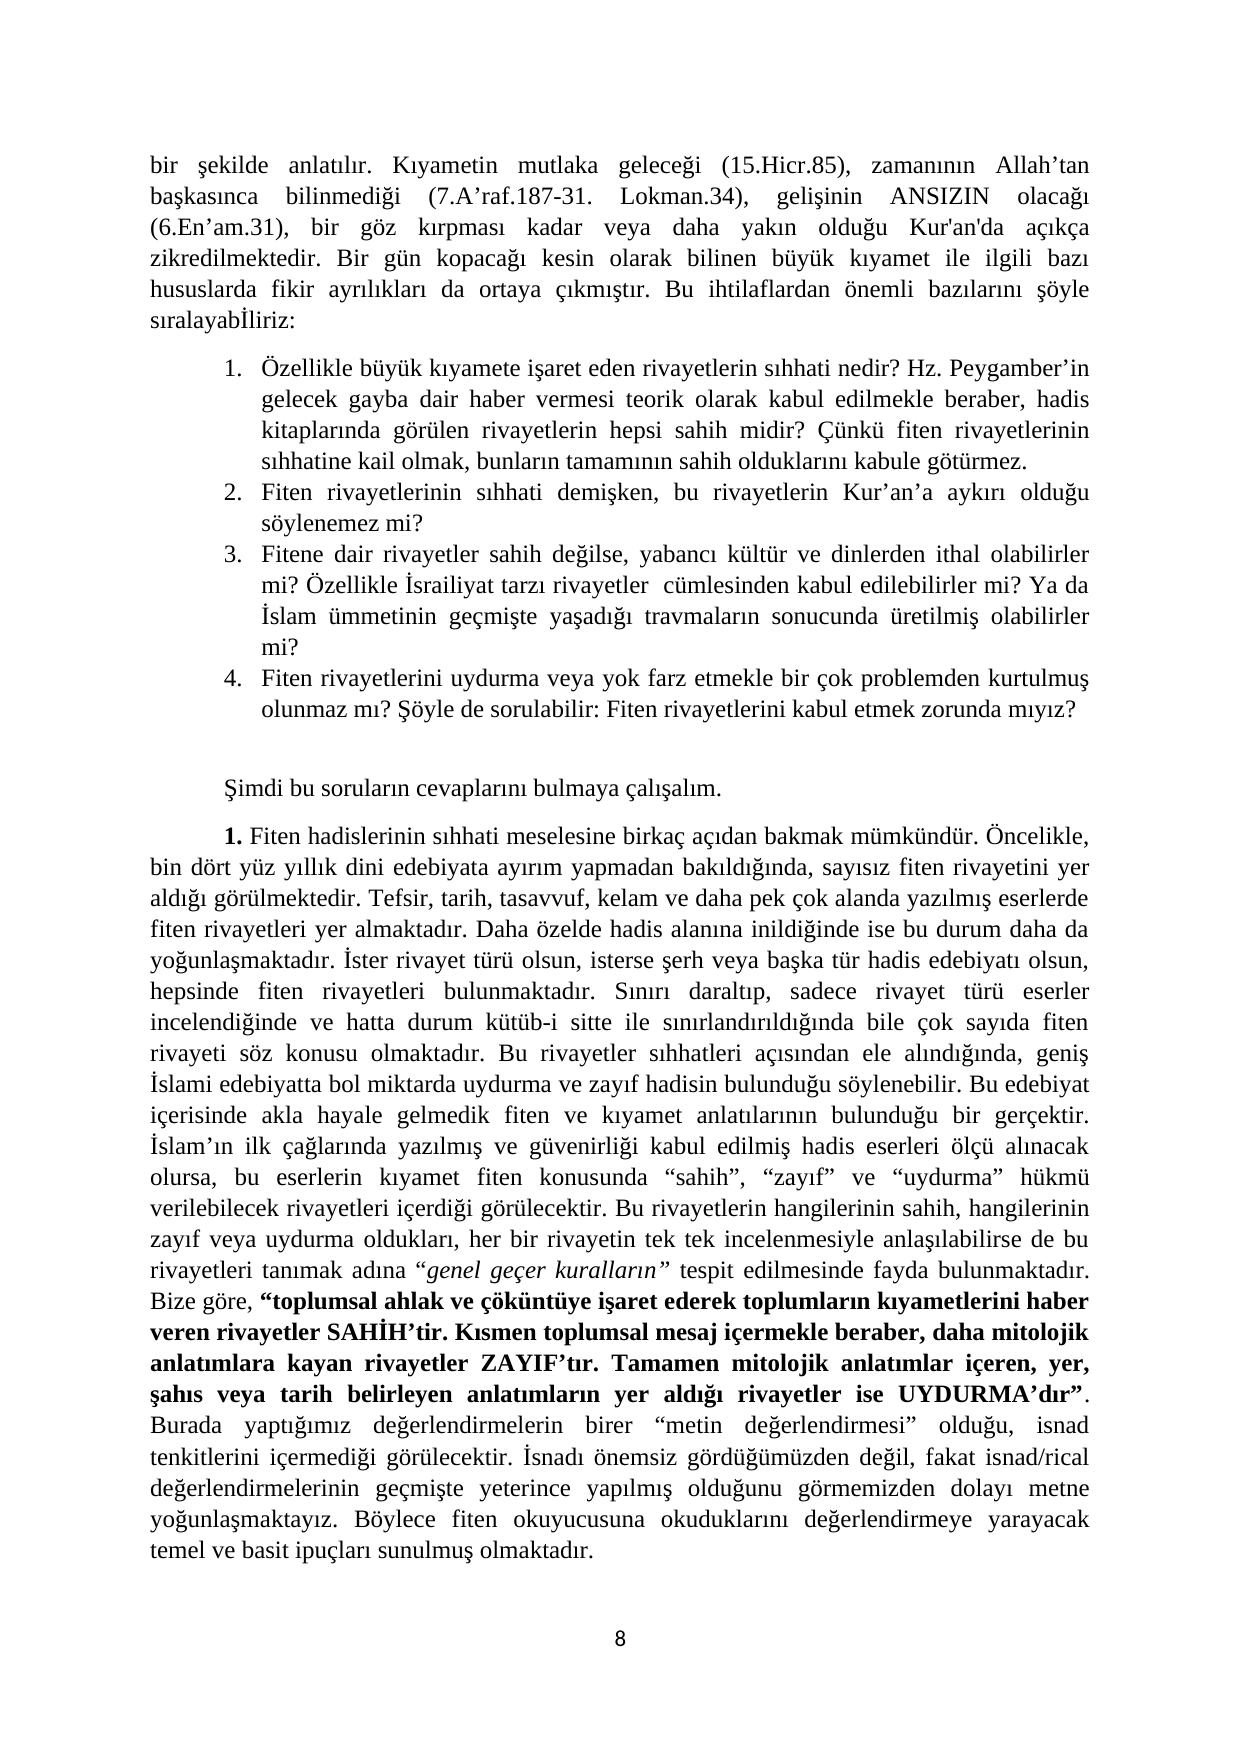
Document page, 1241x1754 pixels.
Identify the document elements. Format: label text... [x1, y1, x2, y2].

text 1. Fiten hadislerinin sıhhati meselesine birkaç açıdan bakmak mümkündür. Öncelikle, bin dört yüz yıllık dini edebiyata ayırım yapmadan bakıldığında, sayısız fiten rivayetini yer aldığı görülmektedir. Tefsir, tarih, tasavvuf, kelam ve daha pek çok alanda yazılmış eserlerde fiten rivayetleri yer almaktadır. Daha özelde hadis alanına inildiğinde ise bu durum daha da yoğunlaşmaktadır. İster rivayet türü olsun, isterse şerh veya başka tür hadis edebiyatı olsun, hepsinde fiten rivayetleri bulunmaktadır. Sınırı daraltıp, sadece rivayet türü eserler incelendiğinde ve hatta durum kütüb-i sitte ile sınırlandırıldığında bile çok sayıda fiten rivayeti söz konusu olmaktadır. Bu rivayetler sıhhatleri açısından ele alındığında, geniş İslami edebiyatta bol miktarda uydurma ve zayıf hadisin bulunduğu söylenebilir. Bu edebiyat içerisinde akla hayale gelmedik fiten ve kıyamet anlatılarının bulunduğu bir gerçektir. İslam’ın ilk çağlarında yazılmış ve güvenirliği kabul edilmiş hadis eserleri ölçü alınacak olursa, bu eserlerin kıyamet fiten konusunda “sahih”, “zayıf” ve “uydurma” hükmü verilebilecek rivayetleri içerdiği görülecektir. Bu rivayetlerin hangilerinin sahih, hangilerinin zayıf veya uydurma oldukları, her bir rivayetin tek tek incelenmesiyle anlaşılabilirse de bu rivayetleri tanımak adına “genel geçer kuralların” tespit edilmesinde fayda bulunmaktadır. Bize göre, “toplumsal ahlak ve çöküntüye işaret ederek toplumların kıyametlerini haber veren rivayetler SAHİH’tir. Kısmen toplumsal mesaj içermekle beraber, daha mitolojik anlatımlara kayan rivayetler ZAYIF’tır. Tamamen mitolojik anlatımlar içeren, yer, şahıs veya tarih belirleyen anlatımların yer aldığı rivayetler ise UYDURMA’dır”. Burada yaptığımız değerlendirmelerin birer “metin değerlendirmesi” olduğu, isnad tenkitlerini içermediği görülecektir. İsnadı önemsiz gördüğümüzden değil, fakat isnad/rical değerlendirmelerinin geçmişte yeterince yapılmış olduğunu görmemizden dolayı metne yoğunlaşmaktayız. Böylece fiten okuyucusuna okuduklarını değerlendirmeye yarayacak temel ve basit ipuçları sunulmuş olmaktadır. [150, 821, 1090, 1563]
text Şimdi bu soruların cevaplarını bulmaya çalışalım. [150, 773, 1090, 802]
list Fiten rivayetlerini uydurma veya yok farz etmekle bir çok problemden kurtulmuş olunmaz mı? Şöyle de sorulabilir: Fiten rivayetlerini kabul etmek zorunda mıyız? [224, 663, 1090, 723]
list Fitene dair rivayetler sahih değilse, yabancı kültür ve dinlerden ithal olabilirler mi? Özellikle İsrailiyat tarzı rivayetler cümlesinden kabul edilebilirler mi? Ya da İslam ümmetinin geçmişte yaşadığı travmaların sonucunda üretilmiş olabilirler mi? [224, 539, 1090, 661]
list Fiten rivayetlerinin sıhhati demişken, bu rivayetlerin Kur’an’a aykırı olduğu söylenemez mi? [224, 477, 1090, 537]
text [150, 150, 1090, 334]
list Özellikle büyük kıyamete işaret eden rivayetlerin sıhhati nedir? Hz. Peygamber’in gelecek gayba dair haber vermesi teorik olarak kabul edilmekle beraber, hadis kitaplarında görülen rivayetlerin hepsi sahih midir? Çünkü fiten rivayetlerinin sıhhatine kail olmak, bunların tamamının sahih olduklarını kabule götürmez. [224, 353, 1090, 475]
